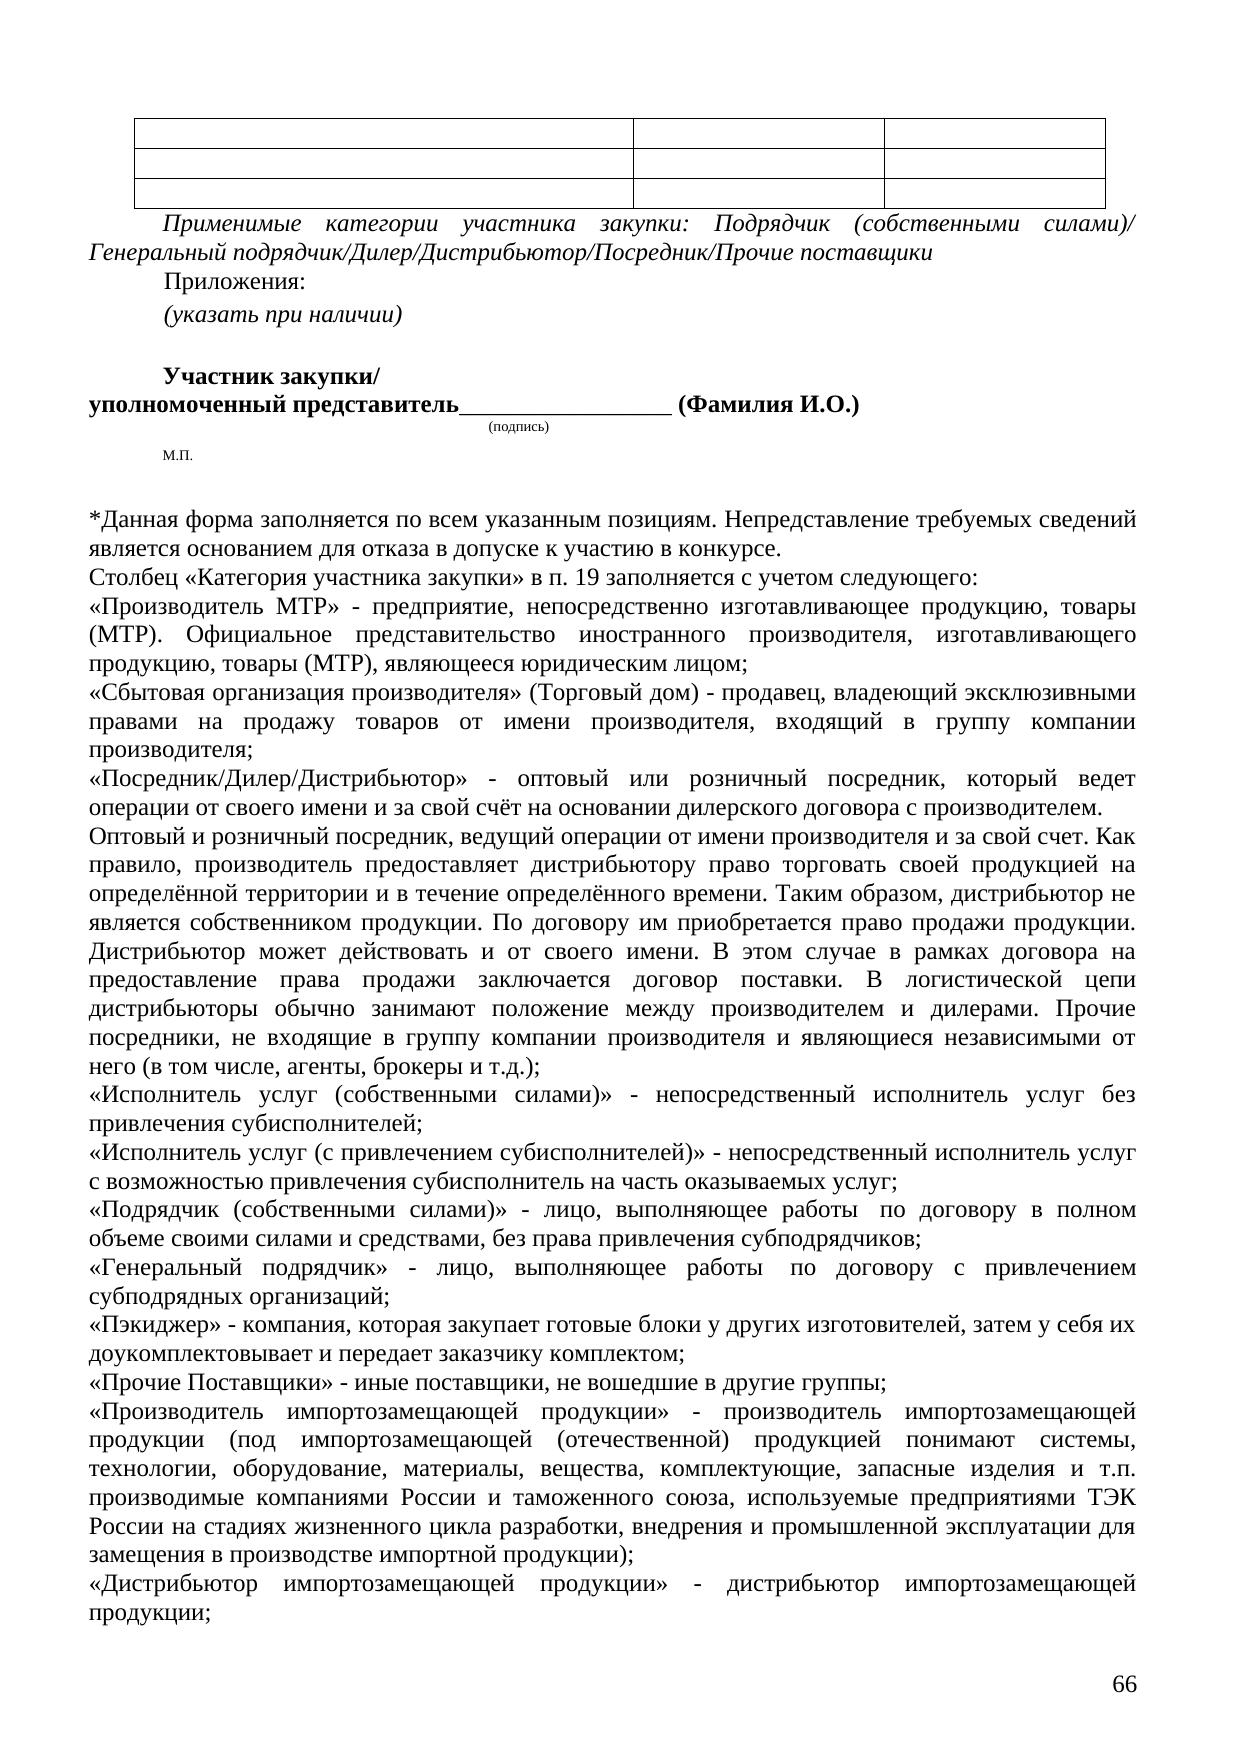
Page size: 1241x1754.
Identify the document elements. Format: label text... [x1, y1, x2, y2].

text «Прочие Поставщики» - иные поставщики, не вошедшие в другие группы; [88, 1367, 1137, 1396]
text «Подрядчик (собственными силами)» - лицо, выполняющее работы по договору в полном объеме своими силами и средствами, без права привлечения субподрядчиков; [88, 1194, 1137, 1252]
table_cell [135, 149, 633, 178]
text «Производитель МТР» - предприятие, непосредственно изготавливающее продукцию, товары (МТР). Официальное представительство иностранного производителя, изготавливающего продукцию, товары (МТР), являющееся юридическим лицом; [88, 591, 1137, 677]
table_cell [135, 179, 633, 207]
text (подпись) [88, 418, 1137, 447]
text Приложения: [163, 266, 1136, 295]
text *Данная форма заполняется по всем указанным позициям. Непредставление требуемых сведений является основанием для отказа в допуске к участию в конкурсе. [88, 504, 1137, 562]
table_cell [135, 119, 633, 148]
table_cell [885, 179, 1105, 207]
table_cell [634, 179, 884, 207]
table_cell [634, 149, 884, 178]
text «Дистрибьютор импортозамещающей продукции» - дистрибьютор импортозамещающей продукции; [88, 1568, 1137, 1626]
text Применимые категории участника закупки: Подрядчик (собственными силами)/ Генеральный подрядчик/Дилер/Дистрибьютор/Посредник/Прочие поставщики [88, 208, 1137, 266]
table_cell [885, 149, 1105, 178]
text (указать при наличии) [88, 299, 1136, 328]
text «Пэкиджер» - компания, которая закупает готовые блоки у других изготовителей, затем у себя их доукомплектовывает и передает заказчику комплектом; [88, 1309, 1137, 1367]
text Оптовый и розничный посредник, ведущий операции от имени производителя и за свой счет. Как правило, производитель предоставляет дистрибьютору право торговать своей продукцией на определённой территории и в течение определённого времени. Таким образом, дистрибьютор не является собственником продукции. По договору им приобретается право продажи продукции. Дистрибьютор может действовать и от своего имени. В этом случае в рамках договора на предоставление права продажи заключается договор поставки. В логистической цепи дистрибьюторы обычно занимают положение между производителем и дилерами. Прочие посредники, не входящие в группу компании производителя и являющиеся независимыми от него (в том числе, агенты, брокеры и т.д.); [88, 821, 1137, 1079]
text Участник закупки/ уполномоченный представитель_________________ (Фамилия И.О.) [88, 361, 1137, 418]
text «Сбытовая организация производителя» (Торговый дом) - продавец, владеющий эксклюзивными правами на продажу товаров от имени производителя, входящий в группу компании производителя; [88, 677, 1137, 763]
text Столбец «Категория участника закупки» в п. 19 заполняется с учетом следующего: [88, 562, 1137, 591]
text «Исполнитель услуг (с привлечением субисполнителей)» - непосредственный исполнитель услуг с возможностью привлечения субисполнитель на часть оказываемых услуг; [88, 1137, 1137, 1194]
text «Генеральный подрядчик» - лицо, выполняющее работы по договору с привлечением субподрядных организаций; [88, 1252, 1137, 1309]
text М.П. [88, 447, 1137, 476]
text «Производитель импортозамещающей продукции» - производитель импортозамещающей продукции (под импортозамещающей (отечественной) продукцией понимают системы, технологии, оборудование, материалы, вещества, комплектующие, запасные изделия и т.п. производимые компаниями России и таможенного союза, используемые предприятиями ТЭК России на стадиях жизненного цикла разработки, внедрения и промышленной эксплуатации для замещения в производстве импортной продукции); [88, 1396, 1137, 1568]
table_cell [634, 119, 884, 148]
table_cell [885, 119, 1105, 148]
text «Посредник/Дилер/Дистрибьютор» - оптовый или розничный посредник, который ведет операции от своего имени и за свой счёт на основании дилерского договора с производителем. [88, 763, 1137, 821]
text «Исполнитель услуг (собственными силами)» - непосредственный исполнитель услуг без привлечения субисполнителей; [88, 1079, 1137, 1137]
